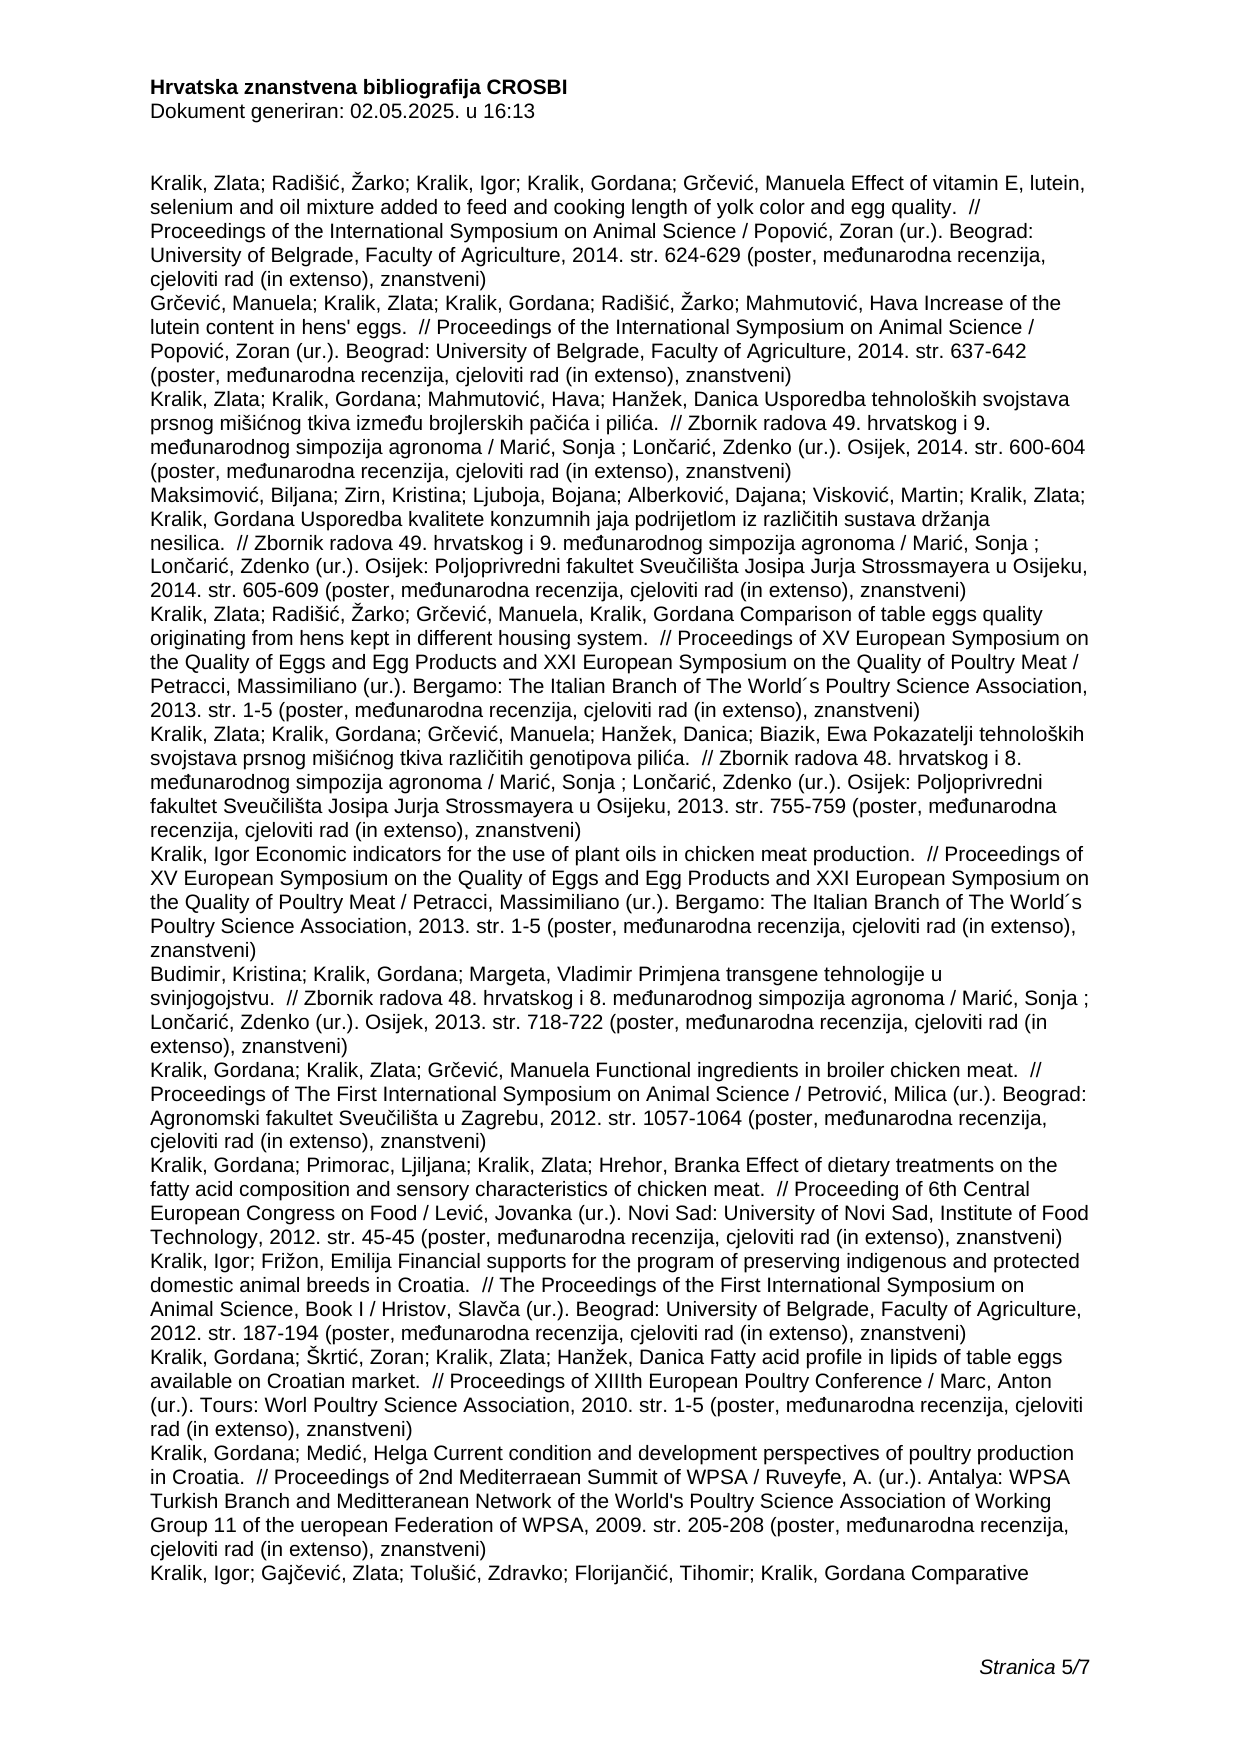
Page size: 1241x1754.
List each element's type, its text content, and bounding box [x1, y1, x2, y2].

text Kralik, Igor [150, 842, 1090, 962]
text Kralik, Zlata; Radišić, Žarko; Grčević, Manuela, Kralik, Gordana [150, 602, 1090, 722]
text Kralik, Gordana; Primorac, Ljiljana; Kralik, Zlata; Hrehor, Branka [150, 1153, 1090, 1249]
text Maksimović, Biljana; Zirn, Kristina; Ljuboja, Bojana; Alberković, Dajana; Visković, Martin; Kralik, Zlata; Kralik, Gordana [150, 482, 1090, 602]
text Budimir, Kristina; Kralik, Gordana; Margeta, Vladimir [150, 962, 1090, 1057]
text Kralik, Gordana; Škrtić, Zoran; Kralik, Zlata; Hanžek, Danica [150, 1345, 1090, 1441]
text Kralik, Zlata; Kralik, Gordana; Mahmutović, Hava; Hanžek, Danica [150, 387, 1090, 482]
text Kralik, Zlata; Kralik, Gordana; Grčević, Manuela; Hanžek, Danica; Biazik, Ewa [150, 722, 1090, 842]
text Grčević, Manuela; Kralik, Zlata; Kralik, Gordana; Radišić, Žarko; Mahmutović, Hava [150, 291, 1090, 387]
text Kralik, Igor; Frižon, Emilija [150, 1249, 1090, 1345]
text Kralik, Gordana; Kralik, Zlata; Grčević, Manuela [150, 1057, 1090, 1153]
text Kralik, Gordana; Medić, Helga [150, 1441, 1090, 1561]
text Kralik, Zlata; Radišić, Žarko; Kralik, Igor; Kralik, Gordana; Grčević, Manuela [150, 171, 1090, 291]
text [150, 1561, 1090, 1584]
